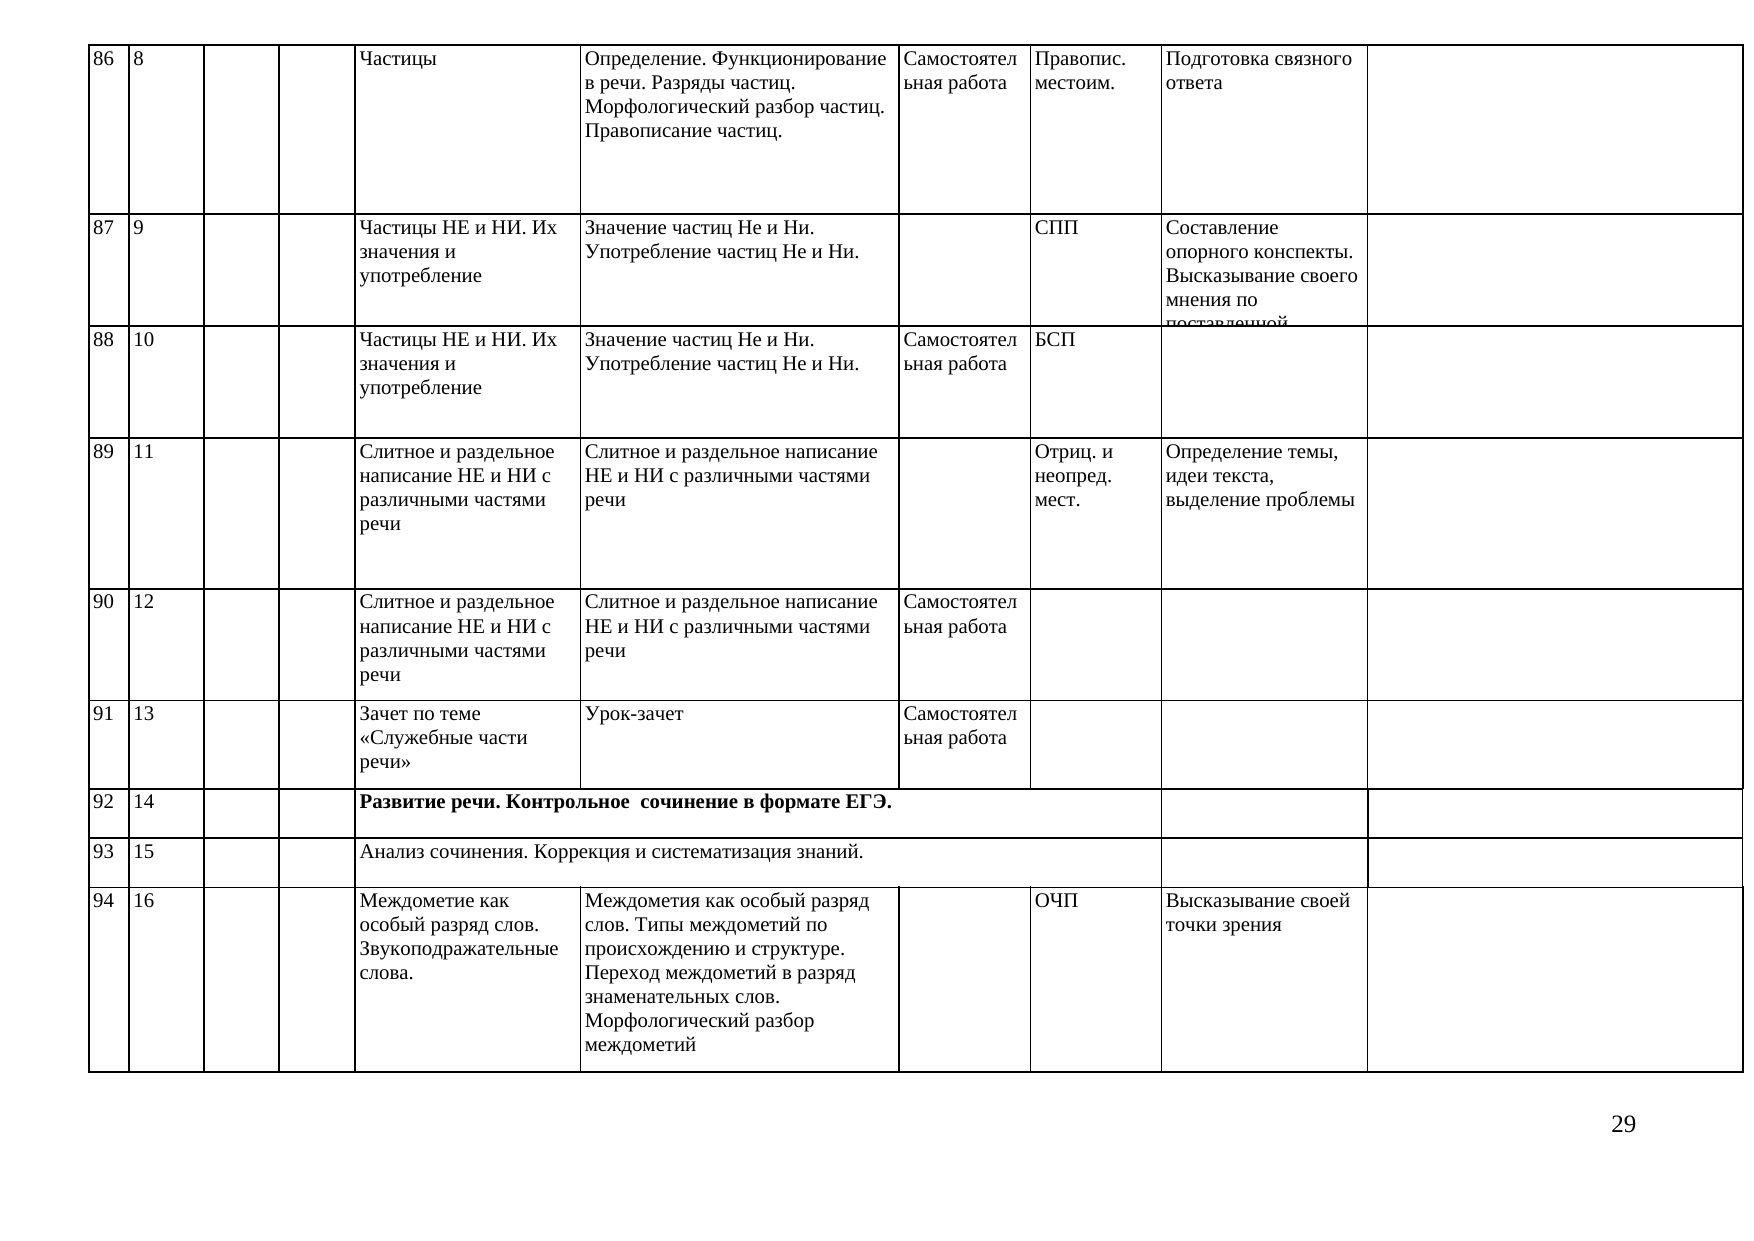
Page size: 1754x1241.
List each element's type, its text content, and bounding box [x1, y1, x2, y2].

table_cell 11 [130, 439, 203, 588]
table_cell Определение. Функционирование в речи. Разряды частиц. Морфологический разбор частиц. Правописание частиц. [581, 46, 898, 213]
table_cell 16 [130, 888, 203, 1071]
table_cell [1031, 701, 1161, 788]
table_cell [1031, 590, 1161, 699]
table_cell [205, 215, 278, 325]
table_cell [205, 439, 278, 588]
table_cell [205, 701, 278, 788]
table_cell [205, 790, 278, 837]
table_cell Самостоятельная работа [900, 46, 1030, 213]
table_cell [205, 839, 278, 886]
table_cell Частицы НЕ и НИ. Их значения и употребление [356, 327, 580, 437]
table_cell 91 [90, 701, 128, 788]
table_cell [900, 888, 1030, 1071]
table_cell [1369, 790, 1742, 837]
table_cell [280, 327, 354, 437]
table_cell 9 [130, 215, 203, 325]
table_cell [1368, 439, 1742, 588]
table_cell 15 [130, 839, 203, 886]
table_cell Самостоятельная работа [900, 590, 1030, 699]
table_cell Слитное и раздельное написание НЕ и НИ с различными частями речи [356, 590, 580, 699]
table_cell 8 [130, 46, 203, 213]
table_cell 12 [130, 590, 203, 699]
table_cell [280, 439, 354, 588]
table_cell [900, 439, 1030, 588]
table_cell [280, 790, 354, 837]
table_cell [1162, 590, 1367, 699]
table_cell 13 [130, 701, 203, 788]
table_cell Развитие речи. Контрольное сочинение в формате ЕГЭ. [356, 790, 1161, 837]
table_cell [1162, 790, 1367, 837]
table_cell Отриц. и неопред. мест. [1031, 439, 1161, 588]
table_cell 89 [90, 439, 128, 588]
table_cell Подготовка связного ответа [1162, 46, 1367, 213]
table_cell 94 [90, 888, 128, 1071]
table_cell Зачет по теме «Служебные части речи» [356, 701, 580, 788]
table_cell [1368, 590, 1742, 699]
table_cell Составление опорного конспекты. Высказывание своего мнения по поставленной проблеме. [1162, 215, 1367, 325]
table_cell Слитное и раздельное написание НЕ и НИ с различными частями речи [581, 590, 898, 699]
table_cell БСП [1031, 327, 1161, 437]
table_cell Правопис. местоим. [1031, 46, 1161, 213]
table_cell Частицы НЕ и НИ. Их значения и употребление [356, 215, 580, 325]
table_cell [205, 888, 278, 1071]
table_cell [280, 888, 354, 1071]
table_cell 86 [90, 46, 128, 213]
table_cell 88 [90, 327, 128, 437]
table_cell [1162, 327, 1367, 437]
table_cell 87 [90, 215, 128, 325]
table_cell 14 [130, 790, 203, 837]
table_cell [1369, 839, 1742, 886]
table_cell Самостоятельная работа [900, 327, 1030, 437]
table_cell [1368, 701, 1742, 788]
table_cell [1368, 215, 1742, 325]
table_cell Высказывание своей точки зрения [1162, 888, 1367, 1071]
table_cell 10 [130, 327, 203, 437]
table_cell [1368, 888, 1742, 1071]
table_cell [900, 215, 1030, 325]
table_cell [205, 590, 278, 699]
table_cell 92 [90, 790, 128, 837]
table_cell Значение частиц Не и Ни. Употребление частиц Не и Ни. [581, 327, 898, 437]
table_cell [1368, 327, 1742, 437]
table_cell [280, 590, 354, 699]
table_cell Урок-зачет [581, 701, 898, 788]
table_cell Междометия как особый разряд слов. Типы междометий по происхождению и структуре. Переход междометий в разряд знаменательных слов. Морфологический разбор междометий [581, 888, 898, 1071]
table_cell 90 [90, 590, 128, 699]
table_cell [205, 46, 278, 213]
table_cell Слитное и раздельное написание НЕ и НИ с различными частями речи [581, 439, 898, 588]
table_cell [280, 46, 354, 213]
table_cell СПП [1031, 215, 1161, 325]
table_cell 93 [90, 839, 128, 886]
table_cell Анализ сочинения. Коррекция и систематизация знаний. [356, 839, 1161, 886]
table_cell Определение темы, идеи текста, выделение проблемы [1162, 439, 1367, 588]
table_cell [1162, 701, 1367, 788]
table_cell [280, 701, 354, 788]
table_cell ОЧП [1031, 888, 1161, 1071]
table_cell [205, 327, 278, 437]
table_cell Самостоятельная работа [900, 701, 1030, 788]
table_cell Слитное и раздельное написание НЕ и НИ с различными частями речи [356, 439, 580, 588]
table_cell [280, 839, 354, 886]
table_cell Значение частиц Не и Ни. Употребление частиц Не и Ни. [581, 215, 898, 325]
table_cell Междометие как особый разряд слов. Звукоподражательные слова. [356, 888, 580, 1071]
table_cell [280, 215, 354, 325]
table_cell Частицы [356, 46, 580, 213]
table_cell [1368, 46, 1742, 213]
table_cell [1162, 839, 1367, 886]
